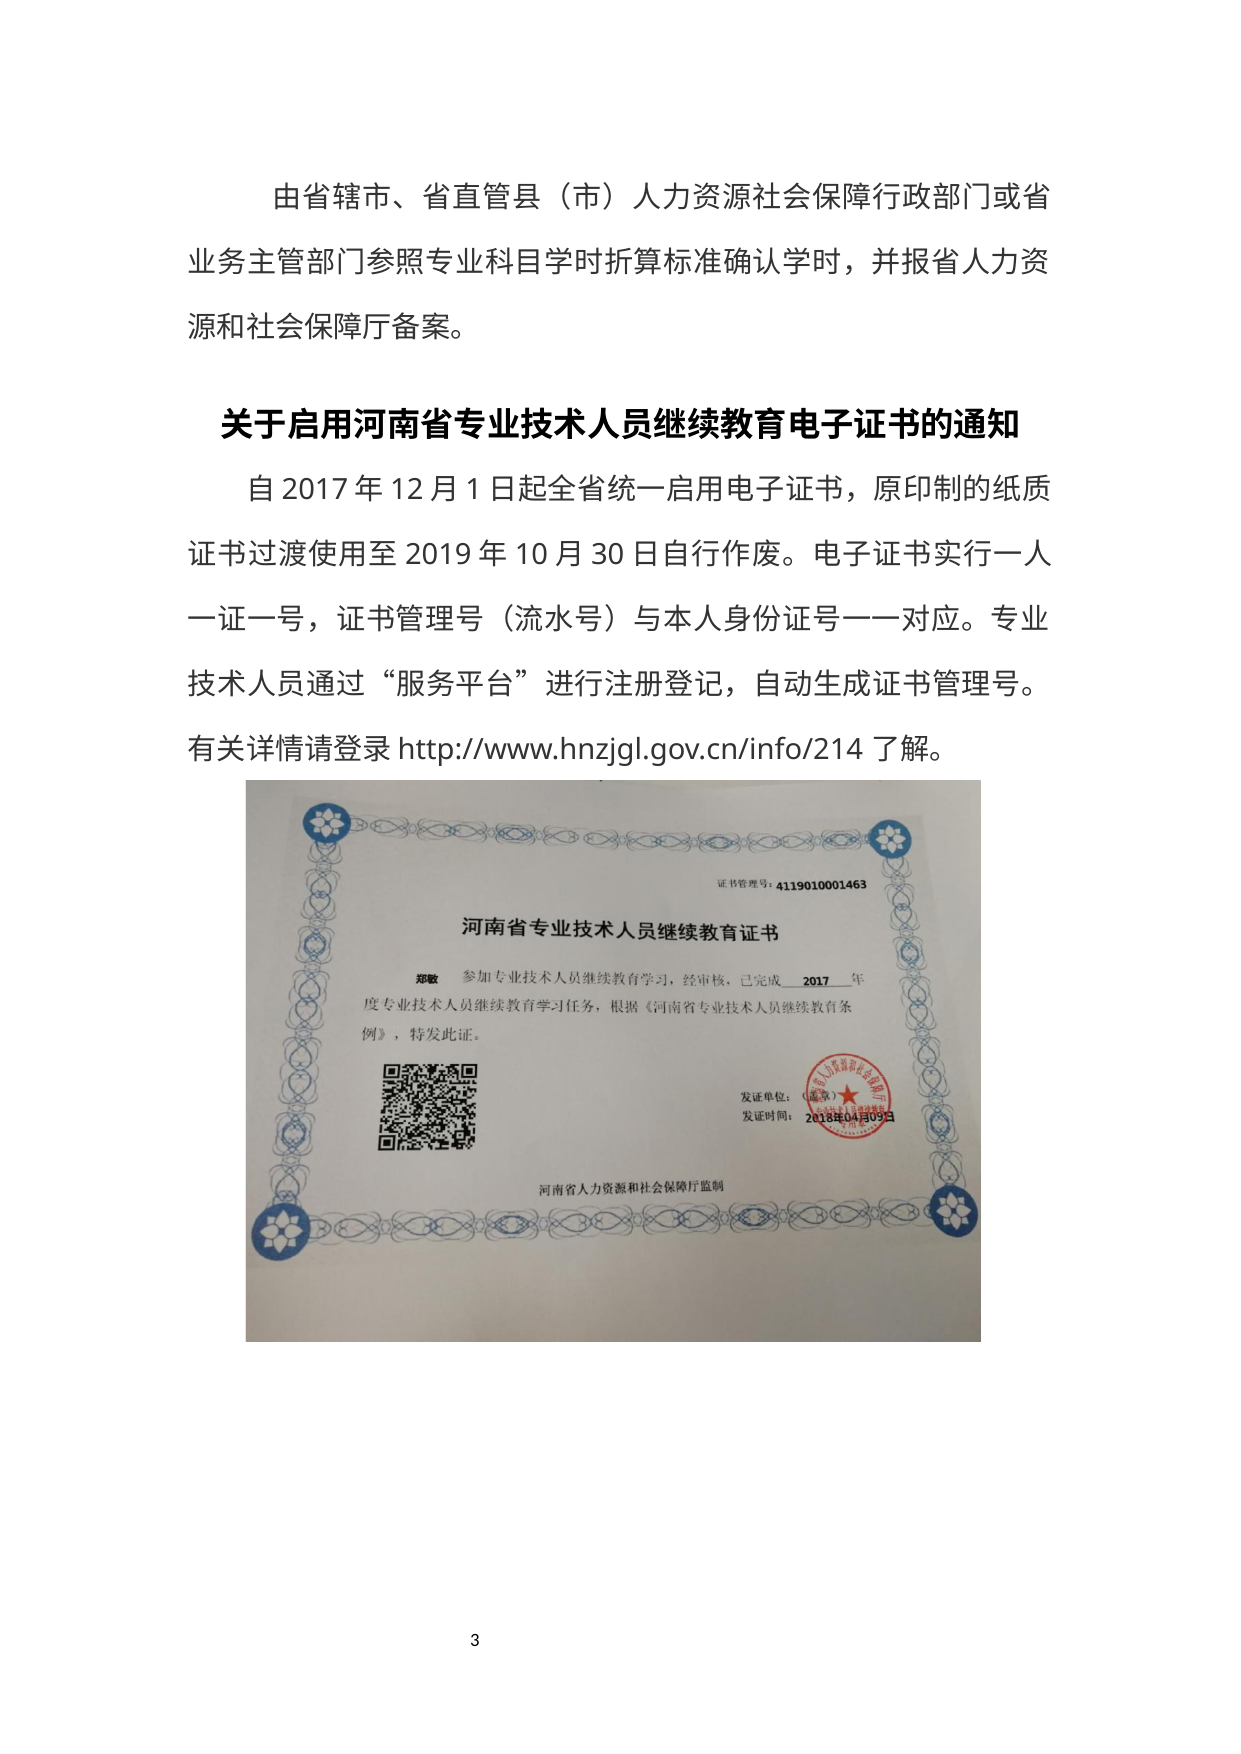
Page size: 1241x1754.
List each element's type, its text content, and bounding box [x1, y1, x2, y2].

picture [246, 780, 980, 1342]
text 关于启用河南省专业技术人员继续教育电子证书的通知 [187, 389, 1053, 454]
text 由省辖市、省直管县（市）人力资源社会保障行政部门或省业务主管部门参照专业科目学时折算标准确认学时，并报省人力资源和社会保障厅备案。 [187, 162, 1053, 357]
text 自2017年12月1日起全省统一启用电子证书，原印制的纸质证书过渡使用至2019年10月30日自行作废。电子证书实行一人一证一号，证书管理号（流水号）与本人身份证号一一对应。专业技术人员通过“服务平台”进行注册登记，自动生成证书管理号。有关详情请登录http://www.hnzjgl.gov.cn/info/214 了解。 [187, 454, 1053, 779]
